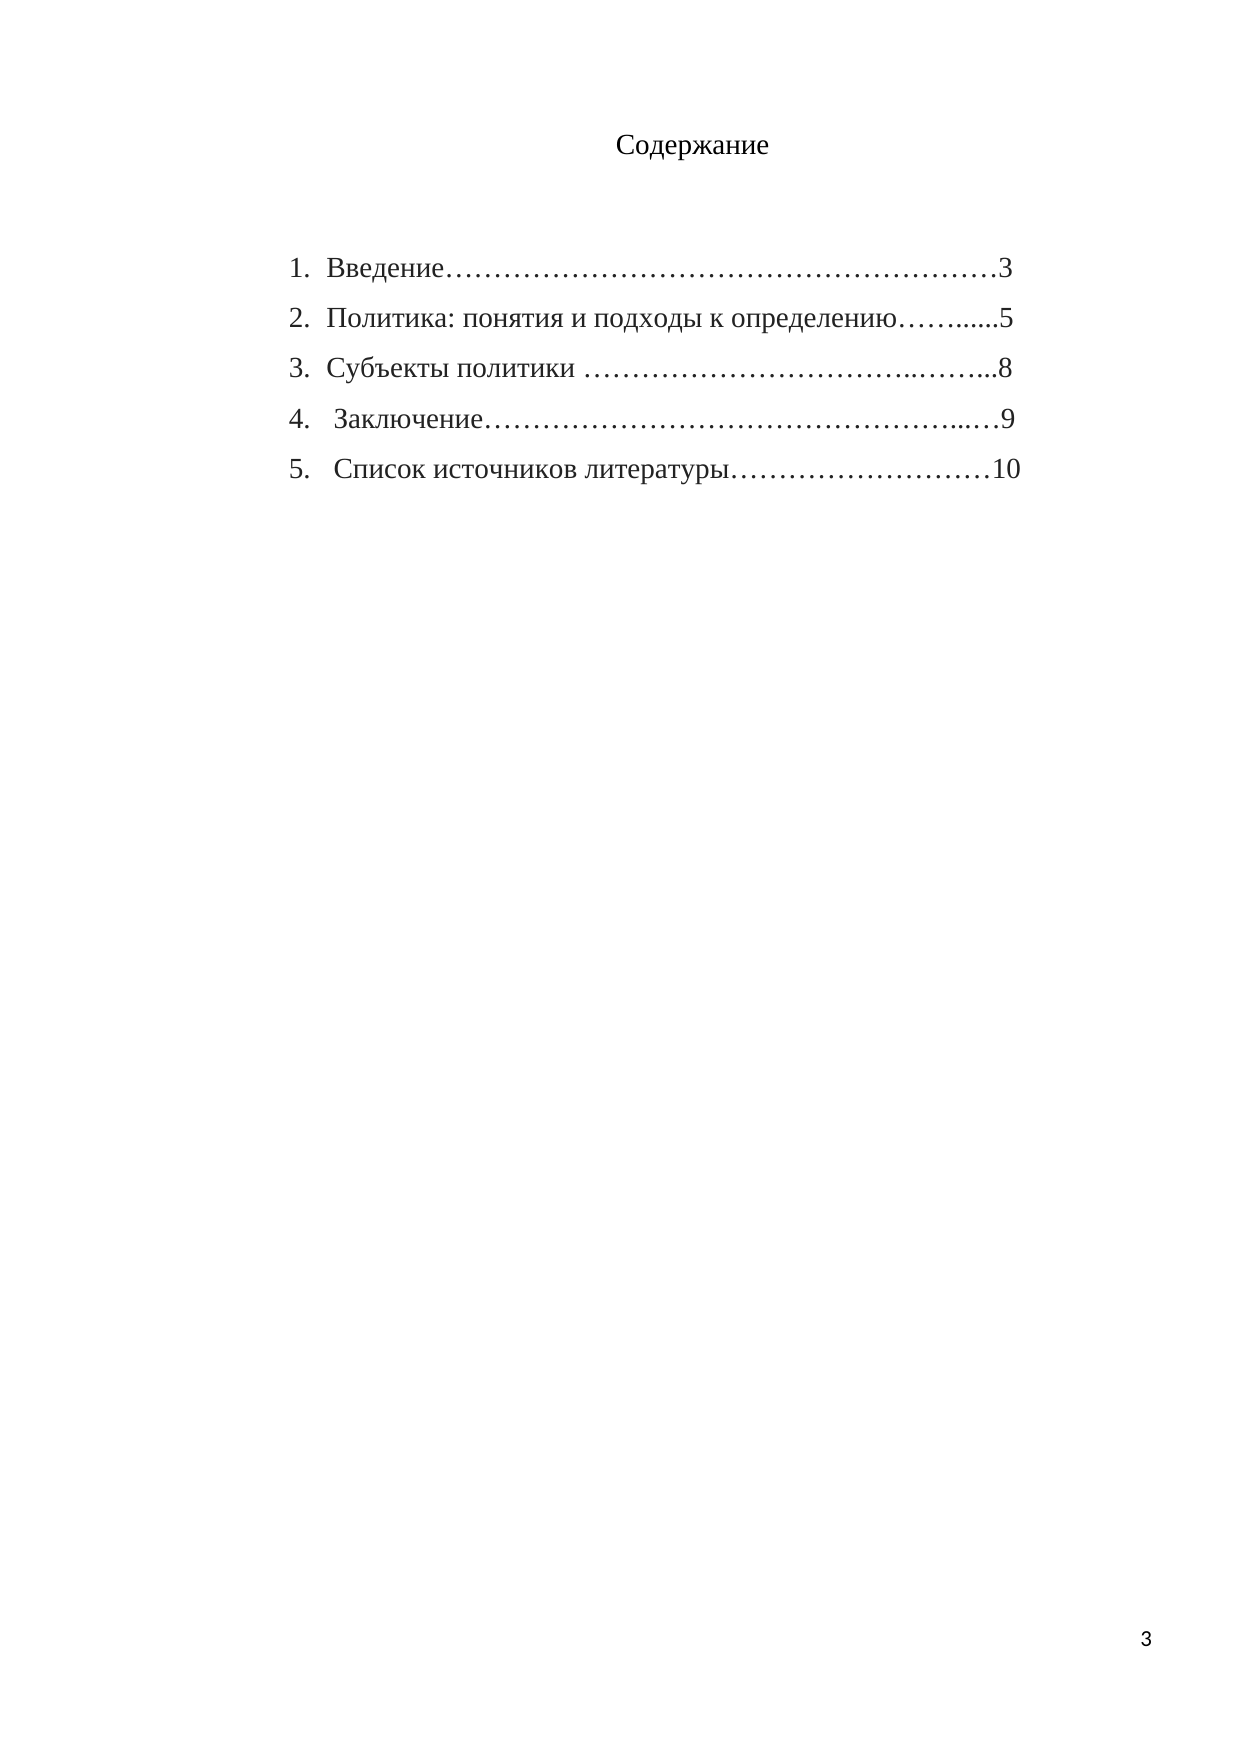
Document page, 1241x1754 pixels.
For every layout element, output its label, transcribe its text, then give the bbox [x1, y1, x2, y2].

list Список источников литературы………………………10 [288, 451, 1152, 485]
list Субъекты политики ……………………………..……...8 [288, 351, 1152, 384]
text Содержание [394, 127, 991, 161]
list Политика: понятия и подходы к определению……......5 [288, 300, 1152, 334]
list Введение…………………………………………………3 [288, 250, 1152, 283]
list Заключение…………………………………………...…9 [288, 401, 1152, 434]
